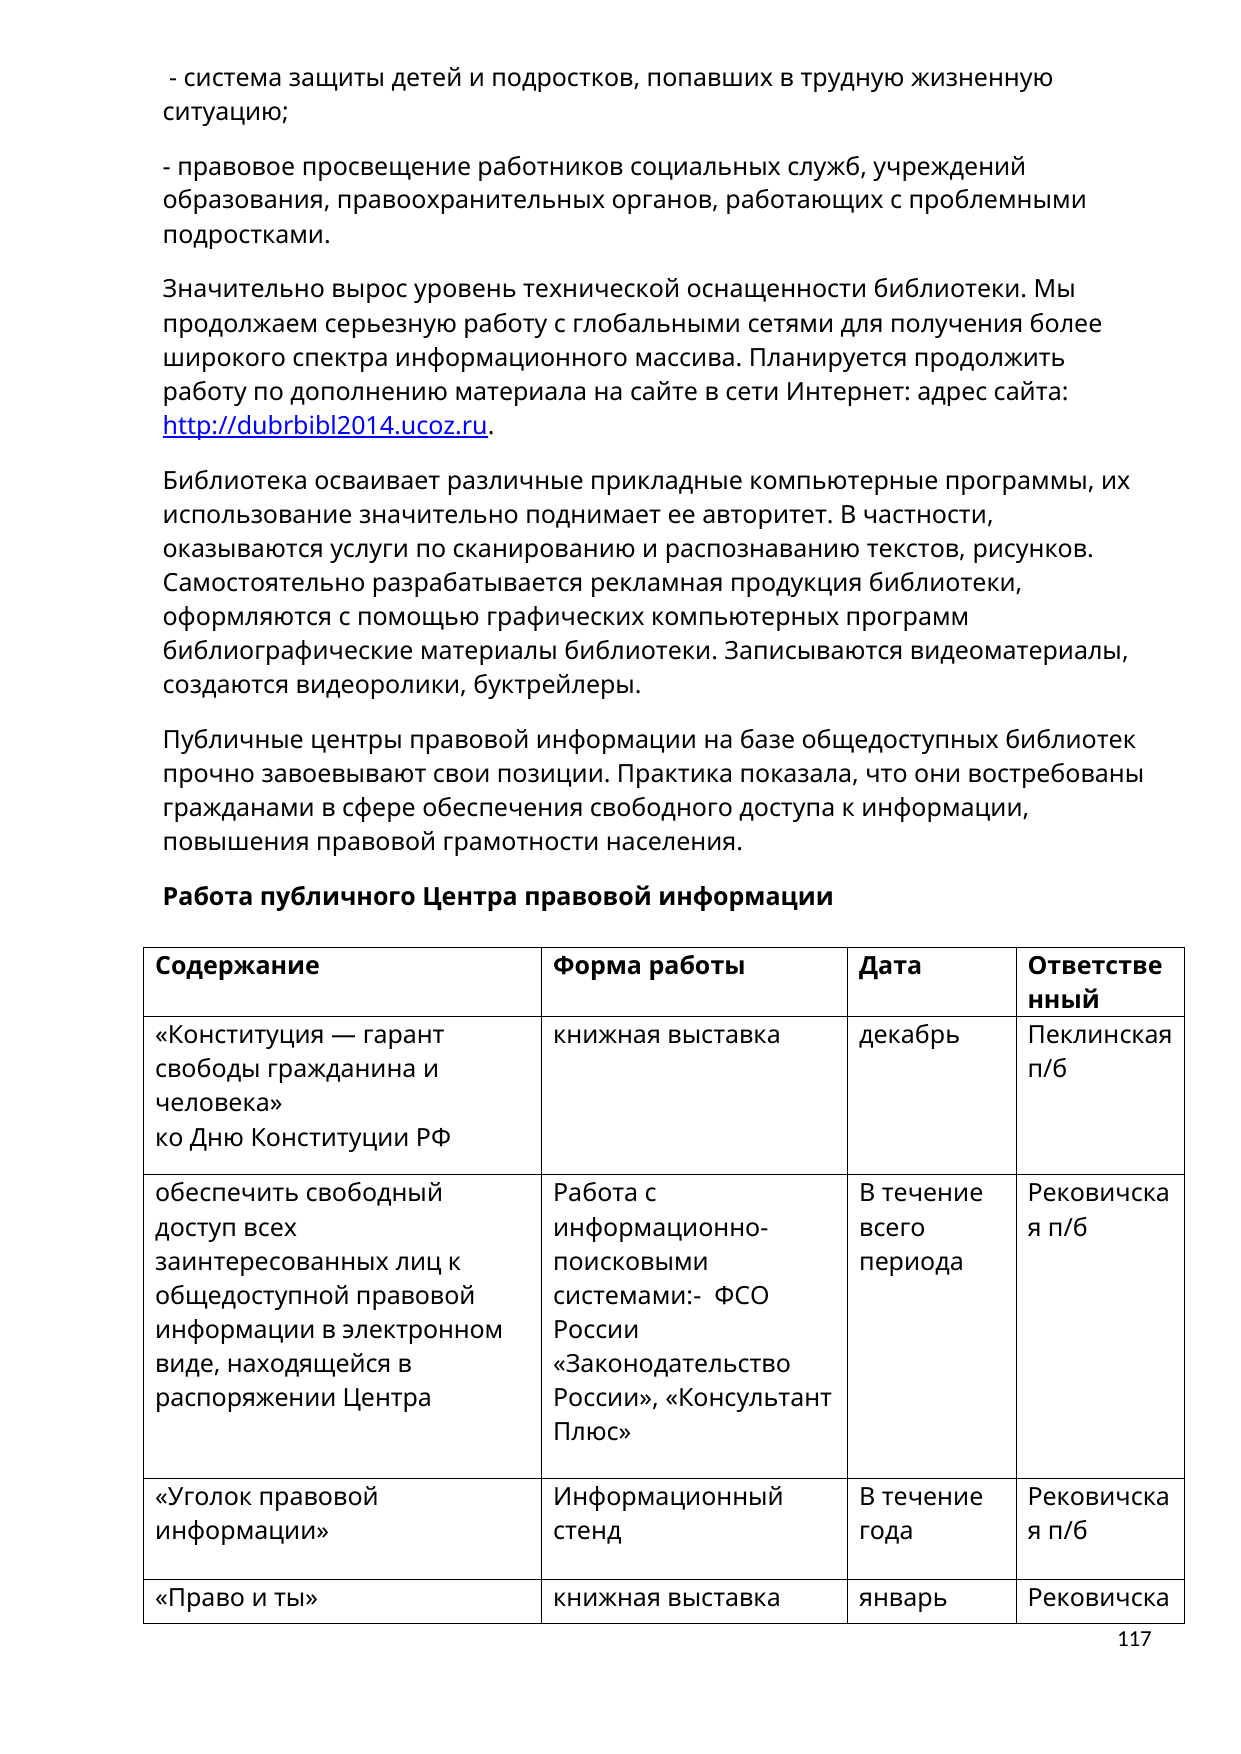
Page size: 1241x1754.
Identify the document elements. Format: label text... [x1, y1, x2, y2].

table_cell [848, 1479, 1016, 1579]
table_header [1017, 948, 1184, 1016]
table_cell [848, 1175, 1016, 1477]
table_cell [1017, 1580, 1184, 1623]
text - система защиты детей и подростков, попавших в трудную жизненную ситуацию; [162, 59, 1152, 127]
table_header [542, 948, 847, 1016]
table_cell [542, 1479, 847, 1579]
text Публичные центры правовой информации на базе общедоступных библиотек прочно завоевывают свои позиции. Практика показала, что они востребованы гражданами в сфере обеспечения свободного доступа к информации, повышения правовой грамотности населения. [162, 722, 1152, 858]
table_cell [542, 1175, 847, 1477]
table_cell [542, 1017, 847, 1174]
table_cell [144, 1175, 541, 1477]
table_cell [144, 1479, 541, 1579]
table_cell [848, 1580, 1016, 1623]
text Значительно вырос уровень технической оснащенности библиотеки. Мы продолжаем серьезную работу с глобальными сетями для получения более широкого спектра информационного массива. Планируется продолжить работу по дополнению материала на сайте в сети Интернет: адрес сайта: http://dubrbibl2014.ucoz.ru. [162, 271, 1152, 441]
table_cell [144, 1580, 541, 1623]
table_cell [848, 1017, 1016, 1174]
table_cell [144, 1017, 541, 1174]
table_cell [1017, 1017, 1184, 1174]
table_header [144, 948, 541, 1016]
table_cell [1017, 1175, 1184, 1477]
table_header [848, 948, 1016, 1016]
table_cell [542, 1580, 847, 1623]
text Работа публичного Центра правовой информации [162, 879, 1152, 913]
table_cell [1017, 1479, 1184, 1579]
text Библиотека осваивает различные прикладные компьютерные программы, их использование значительно поднимает ее авторитет. В частности, оказываются услуги по сканированию и распознаванию текстов, рисунков. Самостоятельно разрабатывается рекламная продукция библиотеки, оформляются с помощью графических компьютерных программ библиографические материалы библиотеки. Записываются видеоматериалы, создаются видеоролики, буктрейлеры. [162, 462, 1152, 701]
text - правовое просвещение работников социальных служб, учреждений образования, правоохранительных органов, работающих с проблемными подростками. [162, 148, 1152, 250]
